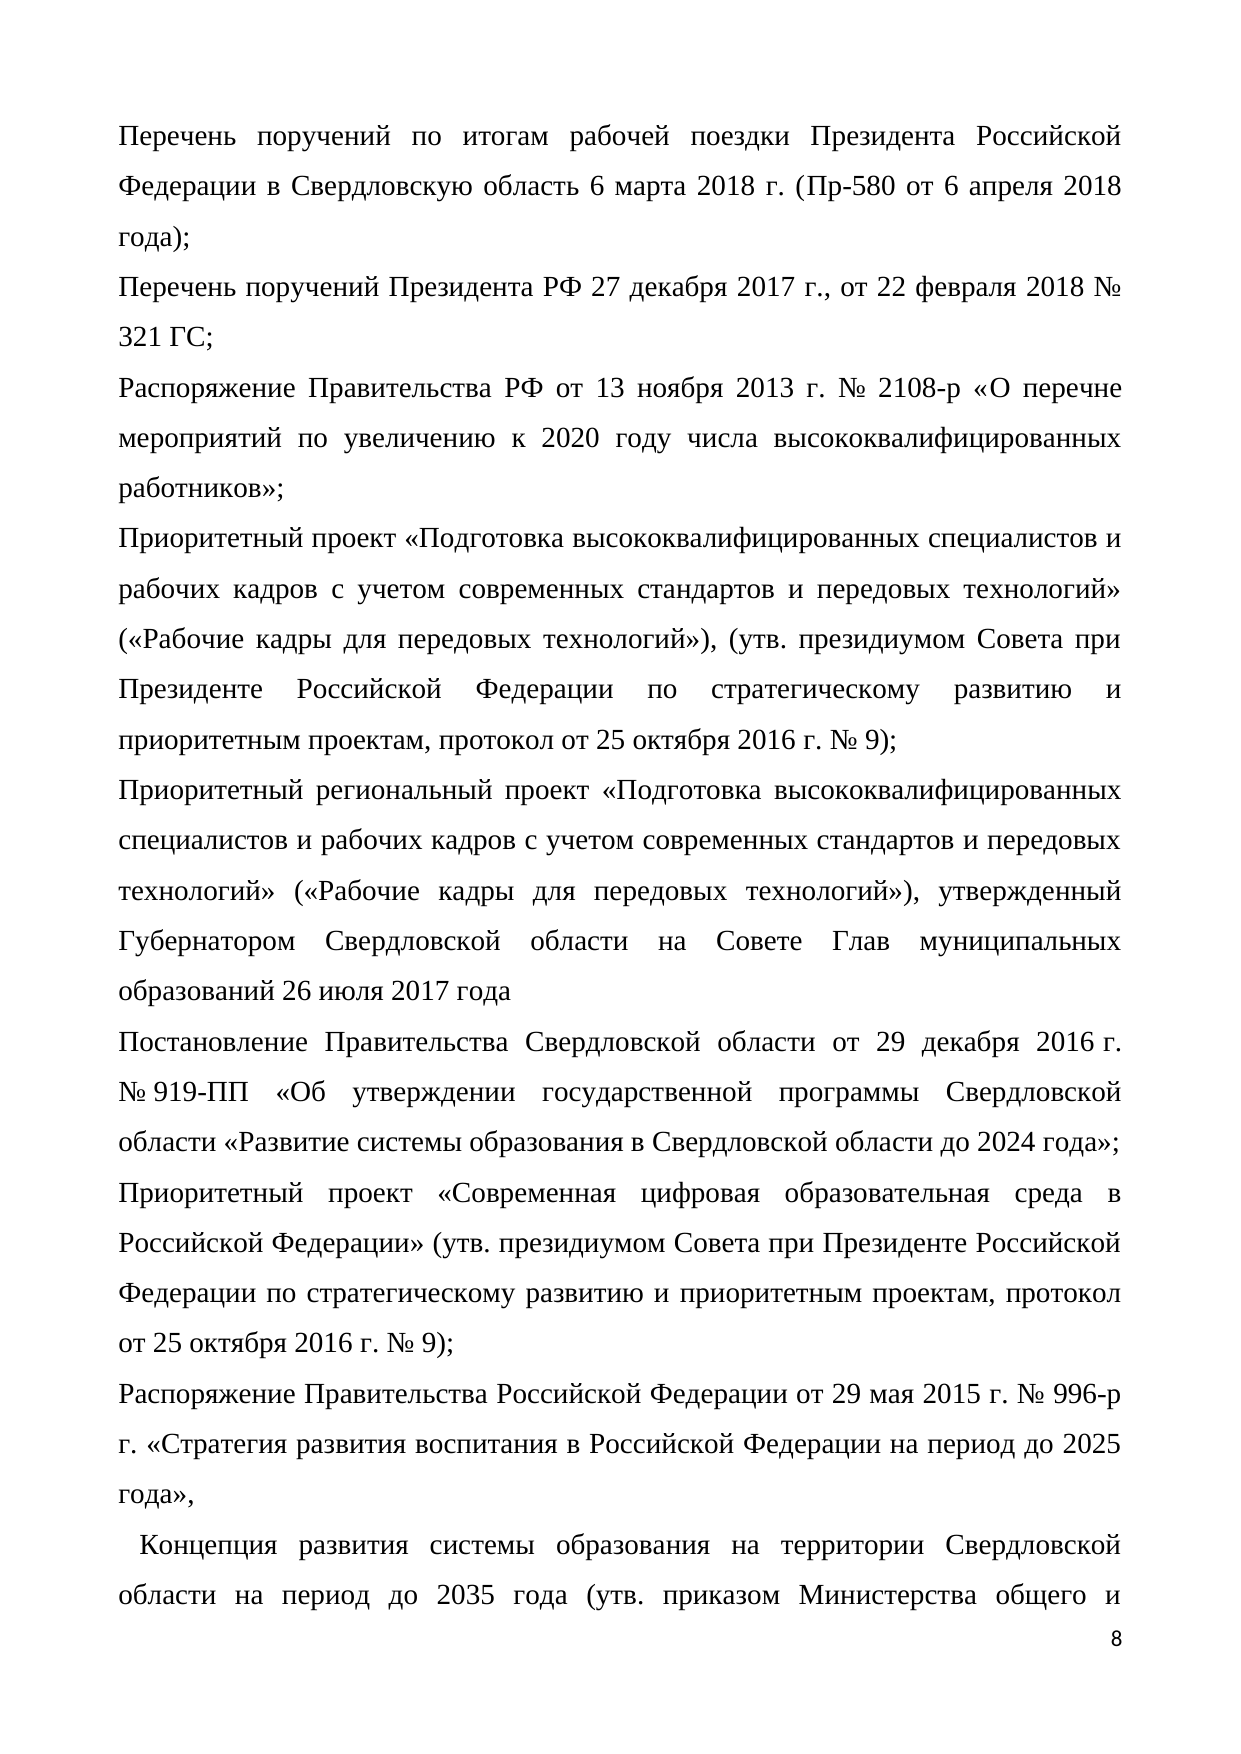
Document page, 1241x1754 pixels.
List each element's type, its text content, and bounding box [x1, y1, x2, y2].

text Перечень поручений Президента РФ 27 декабря 2017 г., от 22 февраля 2018 № 321 ГС; [118, 269, 1122, 353]
text Перечень поручений по итогам рабочей поездки Президента Российской Федерации в Свердловскую область 6 марта 2018 г. (Пр-580 от 6 апреля 2018 года); [118, 118, 1122, 252]
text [118, 1527, 1122, 1611]
text Распоряжение Правительства РФ от 13 ноября 2013 г. № 2108-р «О перечне мероприятий по увеличению к 2020 году числа высококвалифицированных работников»; [118, 370, 1122, 504]
text Постановление Правительства Свердловской области от 29 декабря 2016 г. № 919-ПП «Об утверждении государственной программы Свердловской области «Развитие системы образования в Свердловской области до 2024 года»; [118, 1024, 1122, 1158]
text Приоритетный проект «Подготовка высококвалифицированных специалистов и рабочих кадров с учетом современных стандартов и передовых технологий» («Рабочие кадры для передовых технологий»), (утв. президиумом Совета при Президенте Российской Федерации по стратегическому развитию и приоритетным проектам, протокол от 25 октября 2016 г. № 9); [118, 521, 1122, 755]
text Приоритетный региональный проект «Подготовка высококвалифицированных специалистов и рабочих кадров с учетом современных стандартов и передовых технологий» («Рабочие кадры для передовых технологий»), утвержденный Губернатором Свердловской области на Совете Глав муниципальных образований 26 июля 2017 года [118, 772, 1122, 1007]
text Распоряжение Правительства Российской Федерации от 29 мая 2015 г. № 996-р г. «Стратегия развития воспитания в Российской Федерации на период до 2025 года», [118, 1376, 1122, 1510]
text Приоритетный проект «Современная цифровая образовательная среда в Российской Федерации» (утв. президиумом Совета при Президенте Российской Федерации по стратегическому развитию и приоритетным проектам, протокол от 25 октября 2016 г. № 9); [118, 1175, 1122, 1359]
